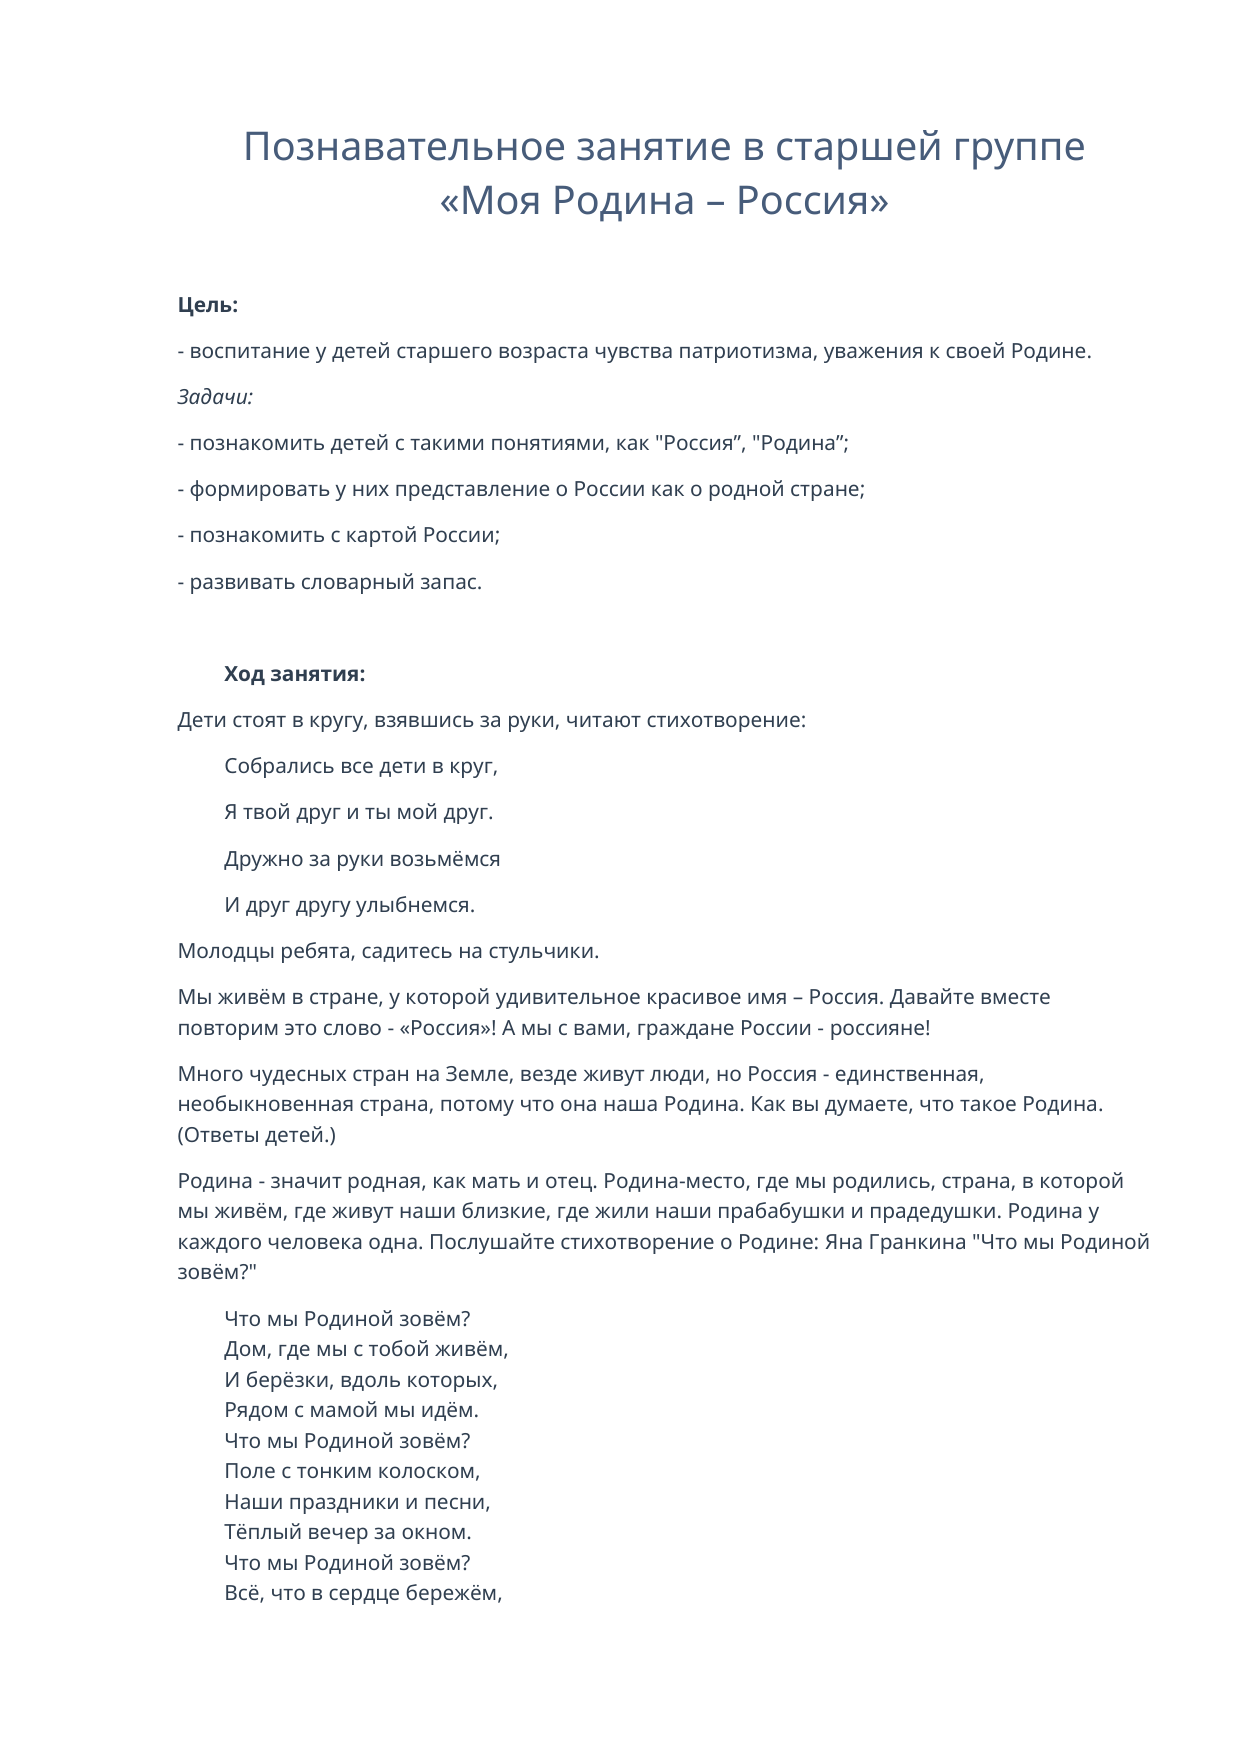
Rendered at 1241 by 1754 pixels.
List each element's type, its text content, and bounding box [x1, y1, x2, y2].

text Дети стоят в кругу, взявшись за руки, читают стихотворение: [177, 703, 1152, 734]
text Дружно за руки возьмёмся [224, 842, 1152, 872]
text Молодцы ребята, садитесь на стульчики. [177, 934, 1152, 964]
text Собрались все дети в круг, [224, 749, 1152, 780]
text - познакомить с картой России; [177, 518, 1152, 549]
text И друг другу улыбнемся. [224, 888, 1152, 918]
text Много чудесных стран на Земле, везде живут люди, но Россия - единственная, необыкновенная страна, потому что она наша Родина. Как вы думаете, что такое Родина. (Ответы детей.) [177, 1057, 1152, 1148]
text - познакомить детей с такими понятиями, как "Россия”, "Родина”; [177, 426, 1152, 457]
text Задачи: [177, 380, 1152, 411]
text - развивать словарный запас. [177, 565, 1152, 595]
text Цель: [177, 288, 1152, 318]
text Познавательное занятие в старшей группе «Моя Родина – Россия» [177, 118, 1152, 226]
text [224, 1302, 1152, 1607]
text Родина - значит родная, как мать и отец. Родина-место, где мы родились, страна, в которой мы живём, где живут наши близкие, где жили наши прабабушки и прадедушки. Родина у каждого человека одна. Послушайте стихотворение о Родине: Яна Гранкина "Что мы Родиной зовём?" [177, 1164, 1152, 1286]
text - формировать у них представление о России как о родной стране; [177, 472, 1152, 503]
text Мы живём в стране, у которой удивительное красивое имя – Россия. Давайте вместе повторим это слово - «Россия»! А мы с вами, граждане России - россияне! [177, 980, 1152, 1041]
text Ход занятия: [224, 657, 1152, 687]
text - воспитание у детей старшего возраста чувства патриотизма, уважения к своей Родине. [177, 334, 1152, 364]
text Я твой друг и ты мой друг. [224, 795, 1152, 826]
